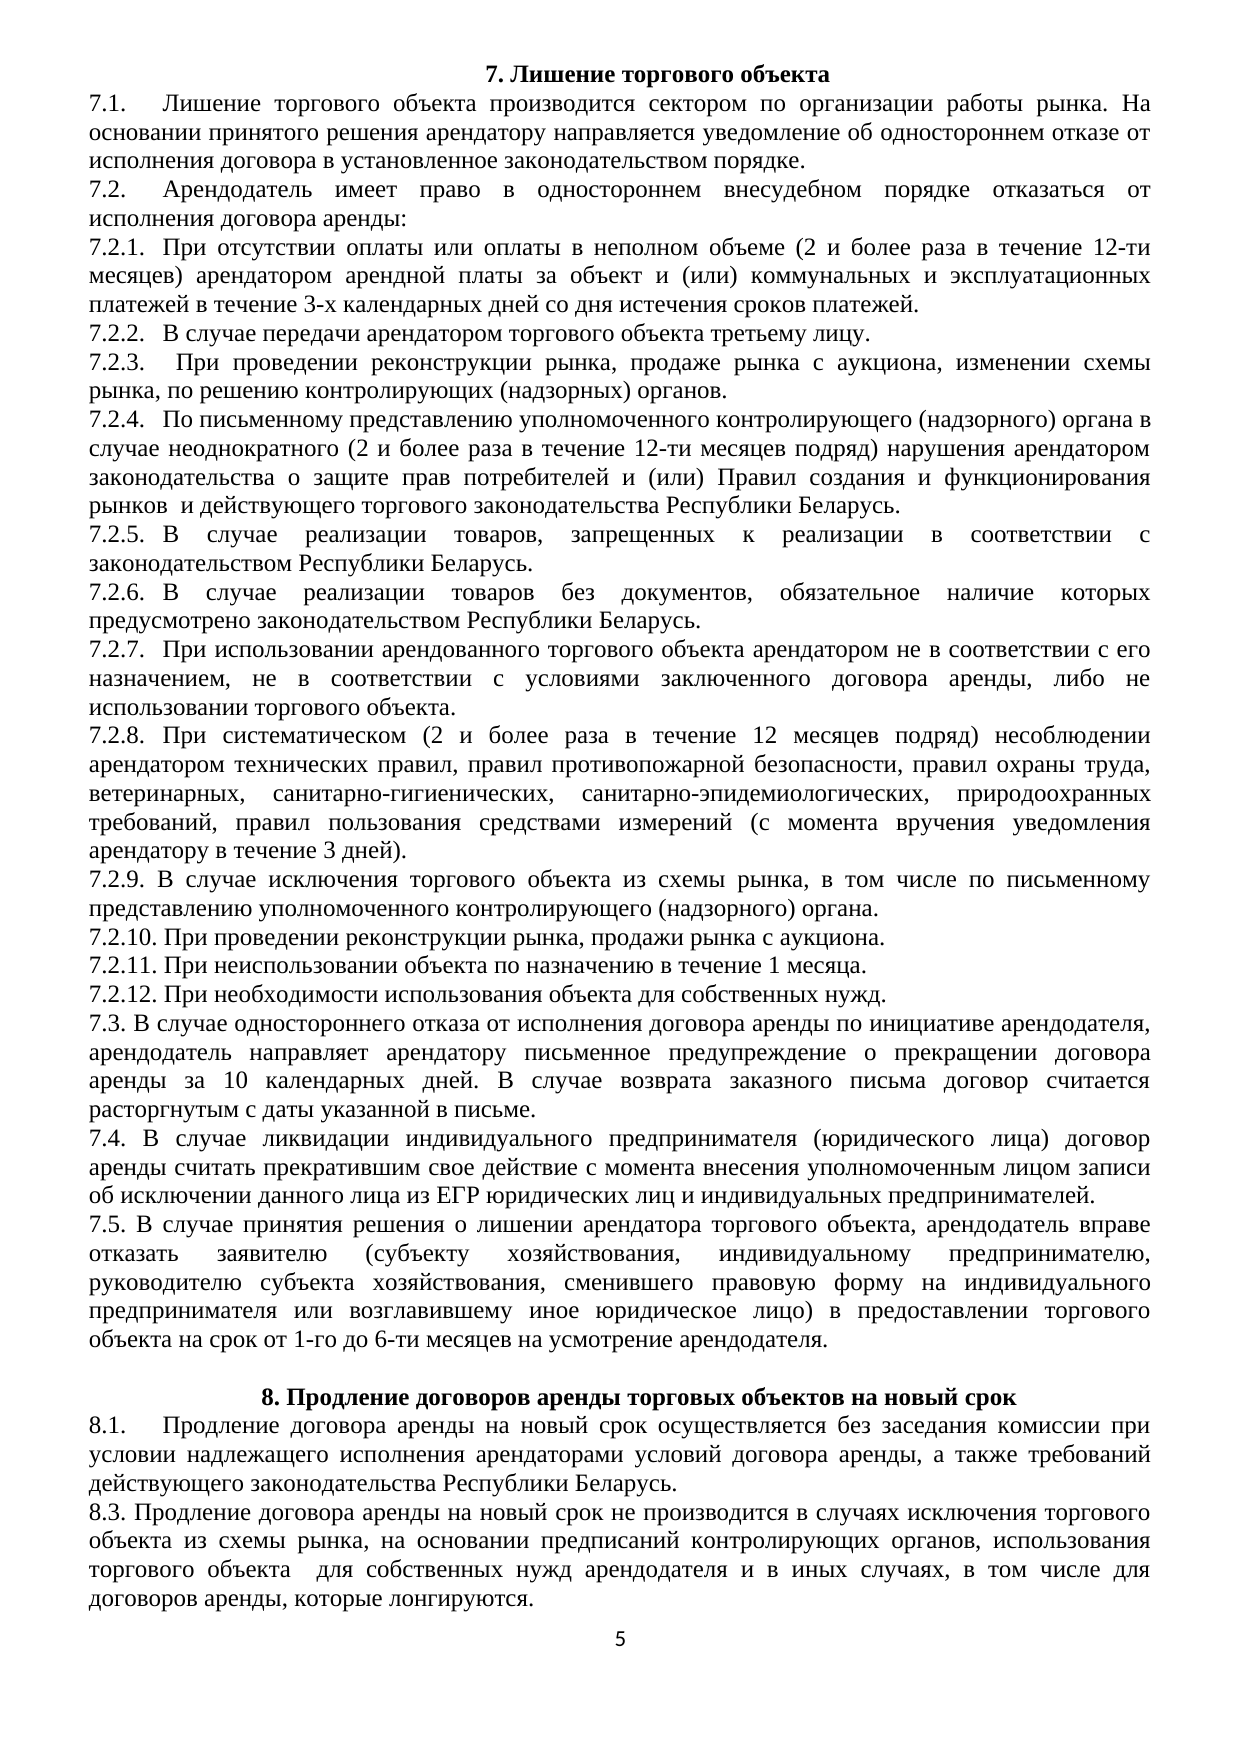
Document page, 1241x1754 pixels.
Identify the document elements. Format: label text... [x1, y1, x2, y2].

text 7.2.9. В случае исключения торгового объекта из схемы рынка, в том числе по письменному представлению уполномоченного контролирующего (надзорного) органа. [89, 864, 1152, 922]
text 7.2.1. При отсутствии оплаты или оплаты в неполном объеме (2 и более раза в течение 12-ти месяцев) арендатором арендной платы за объект и (или) коммунальных и эксплуатационных платежей в течение 3-х календарных дней со дня истечения сроков платежей. [89, 232, 1152, 318]
text 7.2.2. В случае передачи арендатором торгового объекта третьему лицу. [89, 318, 1152, 347]
text 7.2.11. При неиспользовании объекта по назначению в течение 1 месяца. [89, 950, 1152, 979]
text 8.3. Продление договора аренды на новый срок не производится в случаях исключения торгового объекта из схемы рынка, на основании предписаний контролирующих органов, использования торгового объекта для собственных нужд арендодателя и в иных случаях, в том числе для договоров аренды, которые лонгируются. [89, 1497, 1152, 1612]
text 8. Продление договоров аренды торговых объектов на новый срок [126, 1382, 1152, 1410]
text 7.3. В случае одностороннего отказа от исполнения договора аренды по инициативе арендодателя, арендодатель направляет арендатору письменное предупреждение о прекращении договора аренды за 10 календарных дней. В случае возврата заказного письма договор считается расторгнутым с даты указанной в письме. [89, 1008, 1152, 1123]
text 8.1. Продление договора аренды на новый срок осуществляется без заседания комиссии при условии надлежащего исполнения арендаторами условий договора аренды, а также требований действующего законодательства Республики Беларусь. [89, 1410, 1152, 1497]
text 7.2.5. В случае реализации товаров, запрещенных к реализации в соответствии с законодательством Республики Беларусь. [89, 519, 1152, 577]
text 7.2.3. При проведении реконструкции рынка, продаже рынка с аукциона, изменении схемы рынка, по решению контролирующих (надзорных) органов. [89, 347, 1152, 404]
list 7. Лишение торгового объекта [164, 59, 1152, 88]
text 7.2.10. При проведении реконструкции рынка, продажи рынка с аукциона. [89, 922, 1152, 950]
text 7.2.8. При систематическом (2 и более раза в течение 12 месяцев подряд) несоблюдении арендатором технических правил, правил противопожарной безопасности, правил охраны труда, ветеринарных, санитарно-гигиенических, санитарно-эпидемиологических, природоохранных требований, правил пользования средствами измерений (с момента вручения уведомления арендатору в течение 3 дней). [89, 720, 1152, 864]
text 7.2. Арендодатель имеет право в одностороннем внесудебном порядке отказаться от исполнения договора аренды: [89, 174, 1152, 232]
text 7.2.12. При необходимости использования объекта для собственных нужд. [89, 979, 1152, 1008]
text 7.5. В случае принятия решения о лишении арендатора торгового объекта, арендодатель вправе отказать заявителю (субъекту хозяйствования, индивидуальному предпринимателю, руководителю субъекта хозяйствования, сменившего правовую форму на индивидуального предпринимателя или возглавившему иное юридическое лицо) в предоставлении торгового объекта на срок от 1-го до 6-ти месяцев на усмотрение арендодателя. [89, 1209, 1152, 1353]
text 7.1. Лишение торгового объекта производится сектором по организации работы рынка. На основании принятого решения арендатору направляется уведомление об одностороннем отказе от исполнения договора в установленное законодательством порядке. [89, 88, 1152, 174]
text 7.2.7. При использовании арендованного торгового объекта арендатором не в соответствии с его назначением, не в соответствии с условиями заключенного договора аренды, либо не использовании торгового объекта. [89, 634, 1152, 720]
text 7.2.6. В случае реализации товаров без документов, обязательное наличие которых предусмотрено законодательством Республики Беларусь. [89, 577, 1152, 634]
text 7.2.4. По письменному представлению уполномоченного контролирующего (надзорного) органа в случае неоднократного (2 и более раза в течение 12-ти месяцев подряд) нарушения арендатором законодательства о защите прав потребителей и (или) Правил создания и функционирования рынков и действующего торгового законодательства Республики Беларусь. [89, 404, 1152, 519]
text 7.4. В случае ликвидации индивидуального предпринимателя (юридического лица) договор аренды считать прекратившим свое действие с момента внесения уполномоченным лицом записи об исключении данного лица из ЕГР юридических лиц и индивидуальных предпринимателей. [89, 1123, 1152, 1209]
